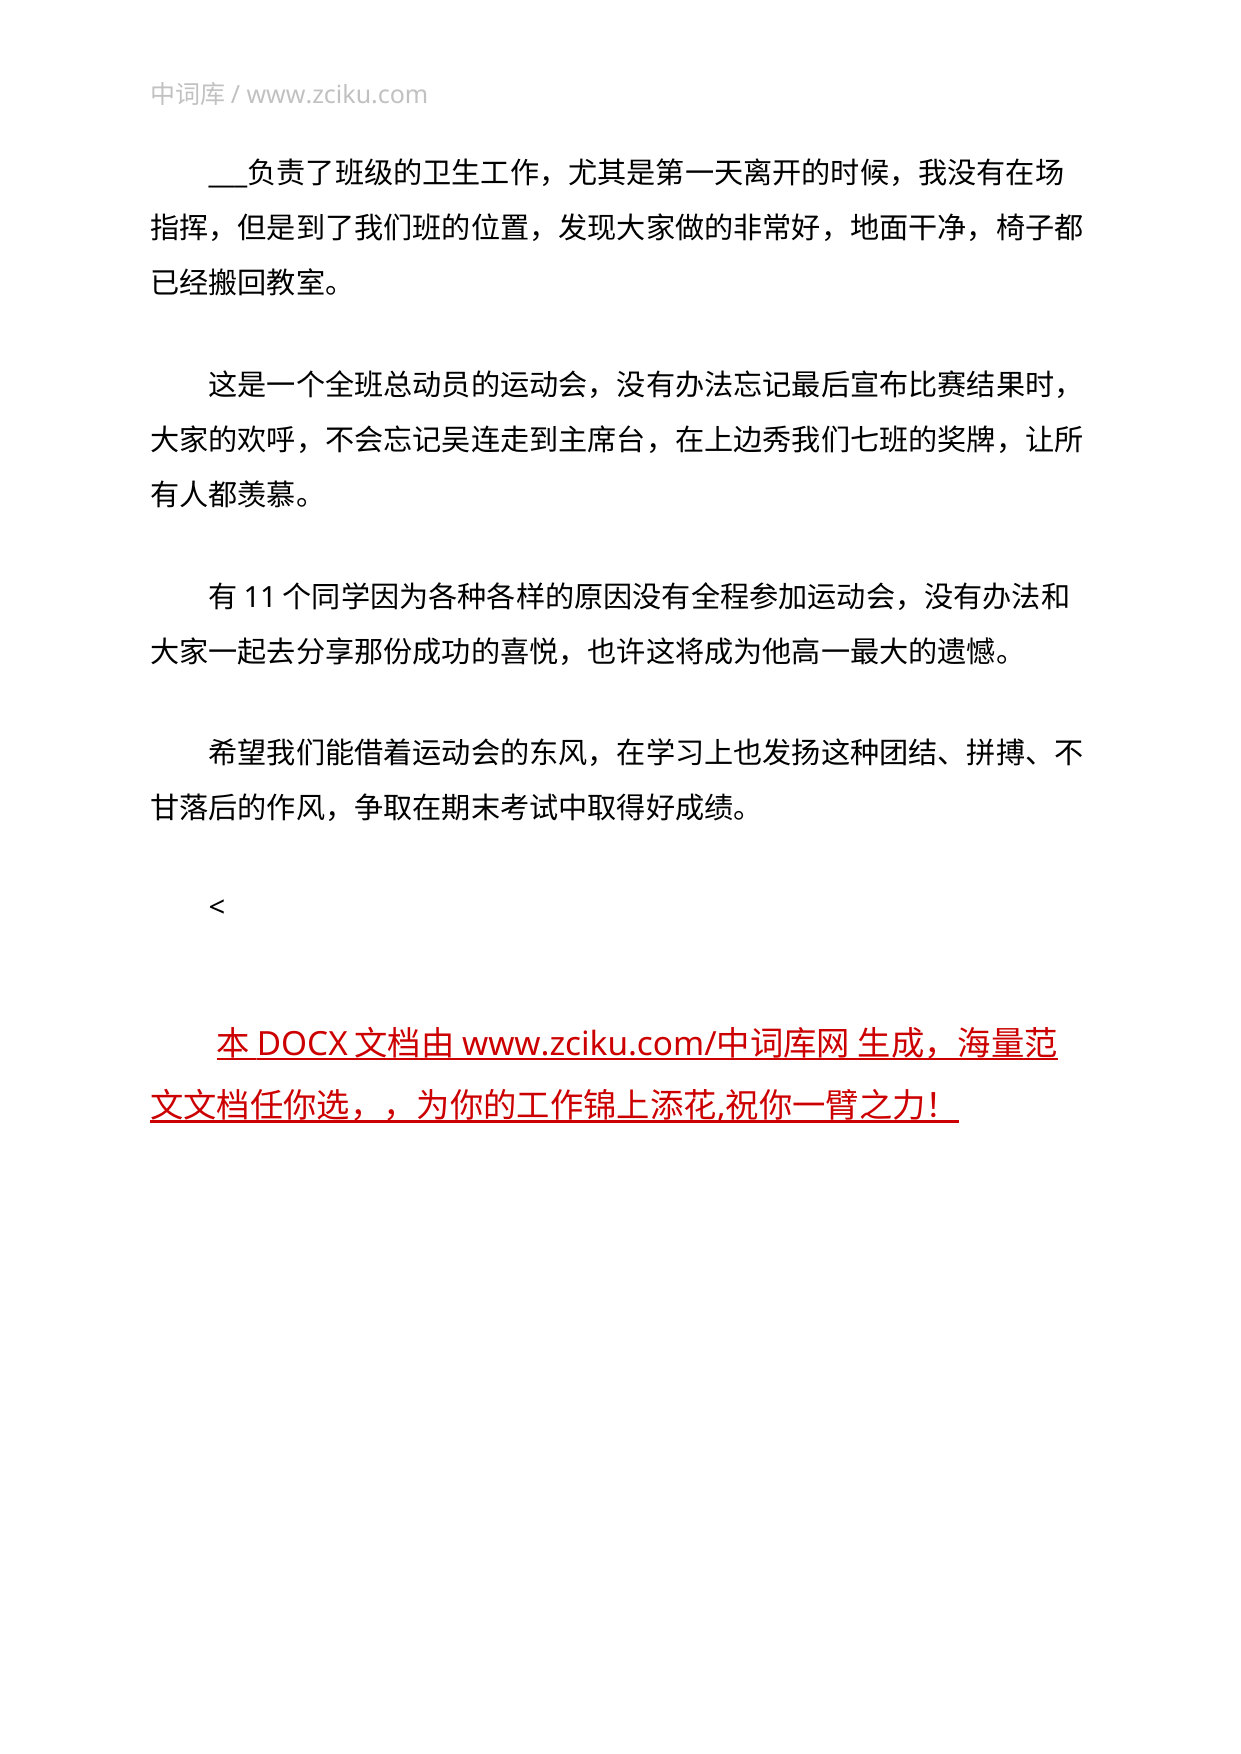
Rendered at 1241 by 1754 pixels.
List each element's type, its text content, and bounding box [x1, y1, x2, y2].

text 希望我们能借着运动会的东风，在学习上也发扬这种团结、拼搏、不甘落后的作风，争取在期末考试中取得好成绩。 [150, 730, 1090, 827]
text 有11个同学因为各种各样的原因没有全程参加运动会，没有办法和大家一起去分享那份成功的喜悦，也许这将成为他高一最大的遗憾。 [150, 573, 1090, 671]
text ___负责了班级的卫生工作，尤其是第一天离开的时候，我没有在场指挥，但是到了我们班的位置，发现大家做的非常好，地面干净，椅子都已经搬回教室。 [150, 150, 1090, 302]
text 这是一个全班总动员的运动会，没有办法忘记最后宣布比赛结果时，大家的欢呼，不会忘记吴连走到主席台，在上边秀我们七班的奖牌，让所有人都羡慕。 [150, 362, 1090, 514]
text 本DOCX文档由 www.zciku.com/中词库网 生成，海量范文文档任你选，，为你的工作锦上添花,祝你一臂之力！ [150, 1016, 1090, 1128]
text < [150, 887, 1090, 926]
